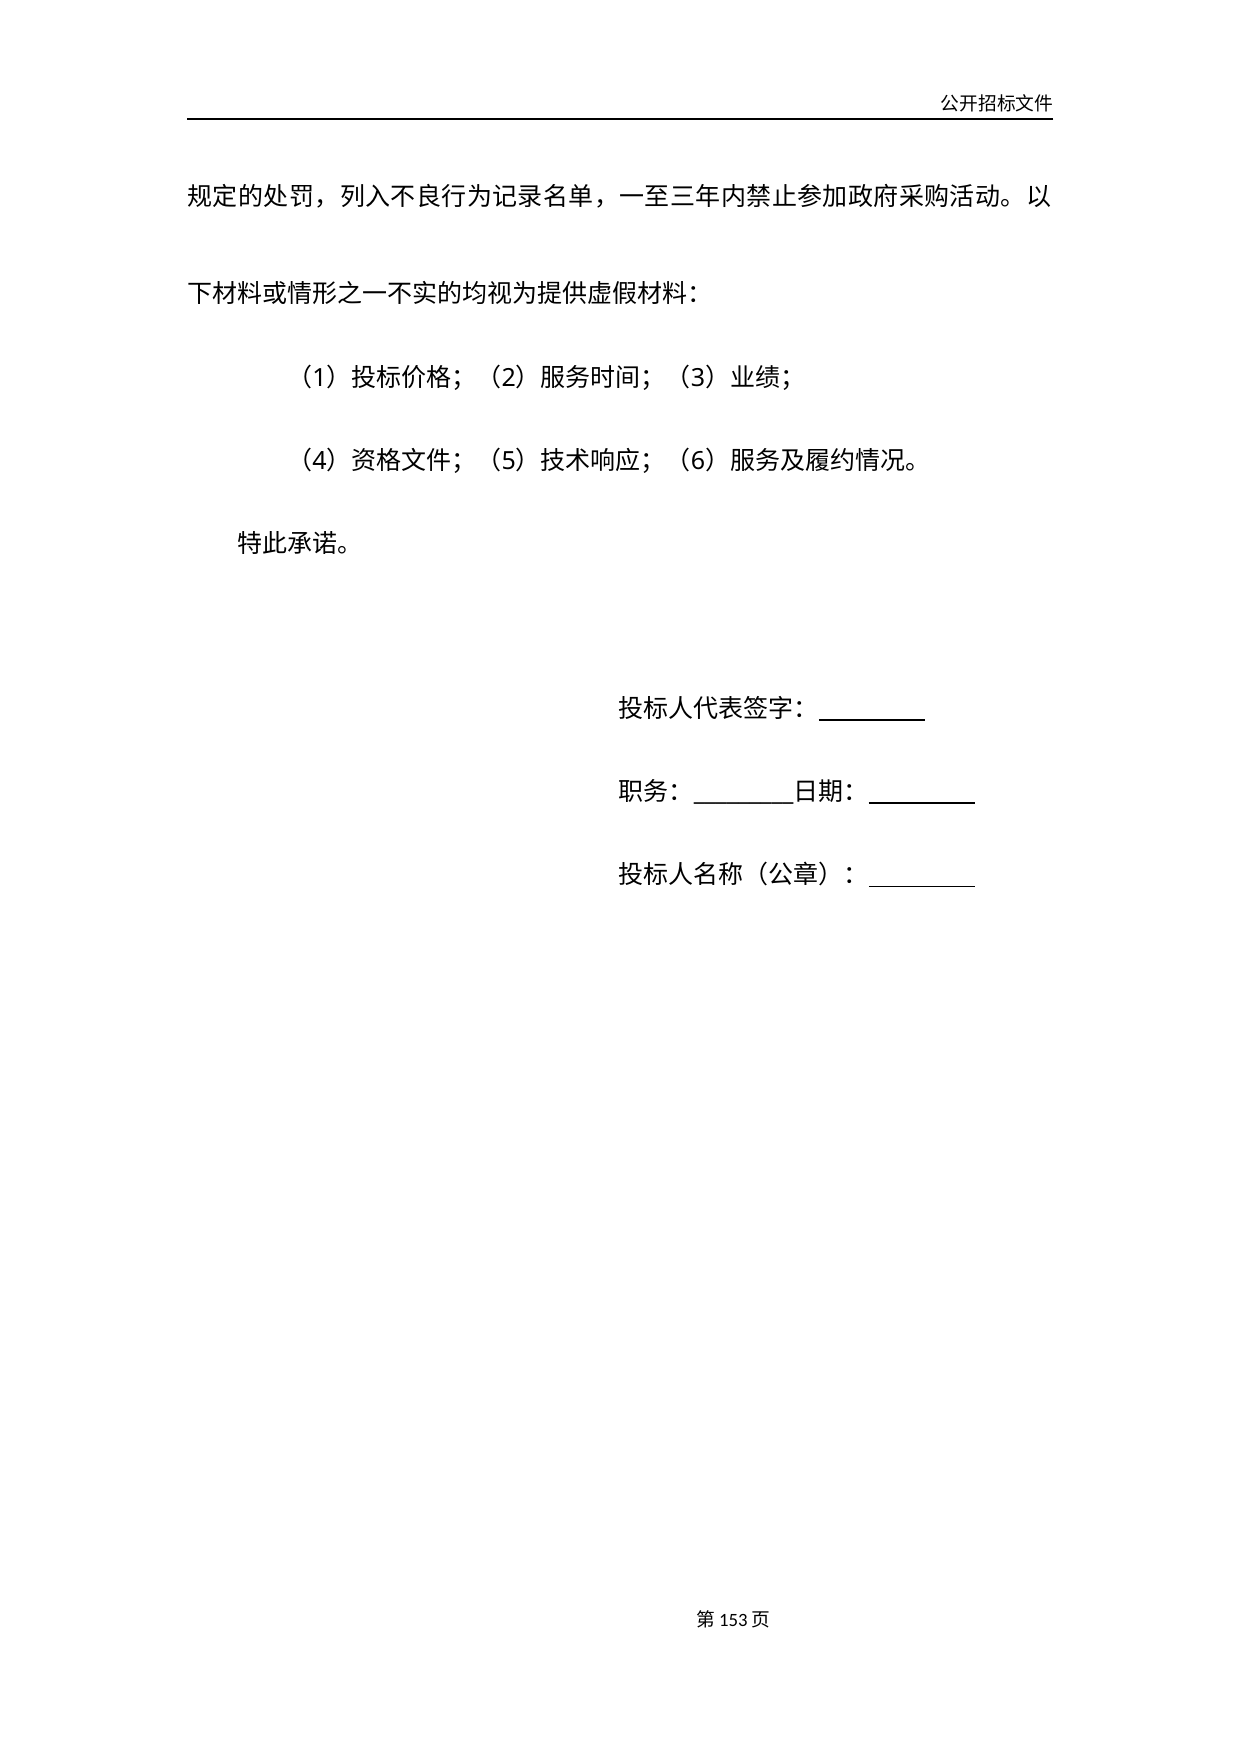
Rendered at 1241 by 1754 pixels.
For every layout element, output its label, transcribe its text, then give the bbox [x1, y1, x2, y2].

text 特此承诺。 [187, 509, 1053, 574]
text 职务：_________日期： [207, 757, 1053, 822]
text 投标人代表签字： [207, 674, 1053, 739]
text （1）投标价格；（2）服务时间；（3）业绩； [237, 343, 1053, 408]
text 投标人名称（公章）： [207, 840, 1053, 905]
text （4）资格文件；（5）技术响应；（6）服务及履约情况。 [237, 426, 1053, 491]
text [187, 162, 1053, 324]
